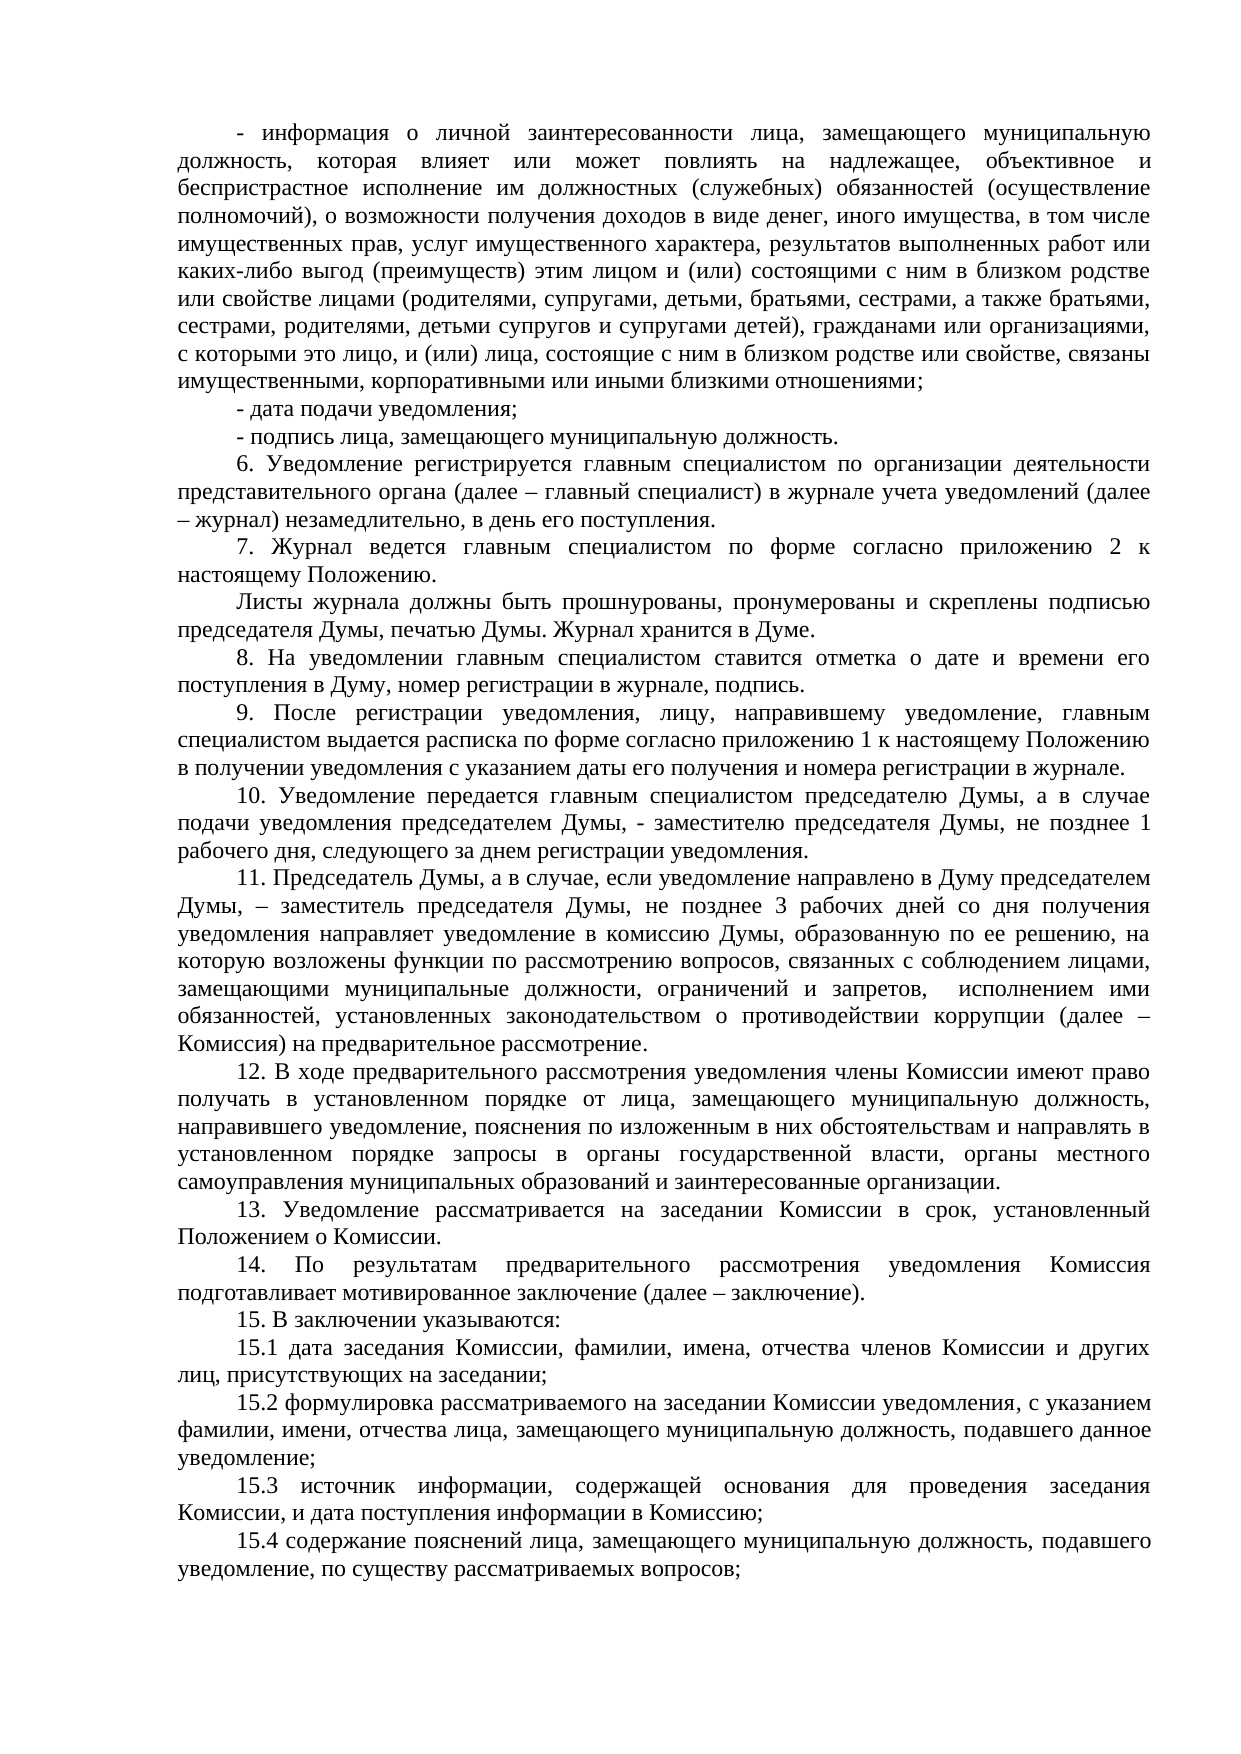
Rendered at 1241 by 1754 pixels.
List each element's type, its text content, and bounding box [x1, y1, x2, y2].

text 15. В заключении указываются: [177, 1305, 1152, 1333]
text 6. Уведомление регистрируется главным специалистом по организации деятельности представительного органа (далее – главный специалист) в журнале учета уведомлений (далее – журнал) незамедлительно, в день его поступления. [177, 449, 1152, 532]
text 10. Уведомление передается главным специалистом председателю Думы, а в случае подачи уведомления председателем Думы, - заместителю председателя Думы, не позднее 1 рабочего дня, следующего за днем регистрации уведомления. [177, 781, 1152, 863]
text 8. На уведомлении главным специалистом ставится отметка о дате и времени его поступления в Думу, номер регистрации в журнале, подпись. [177, 643, 1152, 698]
text - дата подачи уведомления; [177, 394, 1152, 422]
text - информация о личной заинтересованности лица, замещающего муниципальную должность, которая влияет или может повлиять на надлежащее, объективное и беспристрастное исполнение им должностных (служебных) обязанностей (осуществление полномочий), о возможности получения доходов в виде денег, иного имущества, в том числе имущественных прав, услуг имущественного характера, результатов выполненных работ или каких-либо выгод (преимуществ) этим лицом и (или) состоящими с ним в близком родстве или свойстве лицами (родителями, супругами, детьми, братьями, сестрами, а также братьями, сестрами, родителями, детьми супругов и супругами детей), гражданами или организациями, с которыми это лицо, и (или) лица, состоящие с ним в близком родстве или свойстве, связаны имущественными, корпоративными или иными близкими отношениями; [177, 118, 1152, 394]
text 15.3 источник информации, содержащей основания для проведения заседания Комиссии, и дата поступления информации в Комиссию; [177, 1471, 1152, 1526]
text 9. После регистрации уведомления, лицу, направившему уведомление, главным специалистом выдается расписка по форме согласно приложению 1 к настоящему Положению в получении уведомления с указанием даты его получения и номера регистрации в журнале. [177, 698, 1152, 781]
text 11. Председатель Думы, а в случае, если уведомление направлено в Думу председателем Думы, – заместитель председателя Думы, не позднее 3 рабочих дней со дня получения уведомления направляет уведомление в комиссию Думы, образованную по ее решению, на которую возложены функции по рассмотрению вопросов, связанных с соблюдением лицами, замещающими муниципальные должности, ограничений и запретов, исполнением ими обязанностей, установленных законодательством о противодействии коррупции (далее – Комиссия) на предварительное рассмотрение. [177, 863, 1152, 1057]
text 15.1 дата заседания Комиссии, фамилии, имена, отчества членов Комиссии и других лиц, присутствующих на заседании; [177, 1333, 1152, 1388]
text 15.4 содержание пояснений лица, замещающего муниципальную должность, подавшего уведомление, по существу рассматриваемых вопросов; [177, 1526, 1152, 1581]
text 12. В ходе предварительного рассмотрения уведомления члены Комиссии имеют право получать в установленном порядке от лица, замещающего муниципальную должность, направившего уведомление, пояснения по изложенным в них обстоятельствам и направлять в установленном порядке запросы в органы государственной власти, органы местного самоуправления муниципальных образований и заинтересованные организации. [177, 1057, 1152, 1195]
text 15.2 формулировка рассматриваемого на заседании Комиссии уведомления, с указанием фамилии, имени, отчества лица, замещающего муниципальную должность, подавшего данное уведомление; [177, 1388, 1152, 1471]
text 14. По результатам предварительного рассмотрения уведомления Комиссия подготавливает мотивированное заключение (далее – заключение). [177, 1250, 1152, 1305]
text Листы журнала должны быть прошнурованы, пронумерованы и скреплены подписью председателя Думы, печатью Думы. Журнал хранится в Думе. [177, 587, 1152, 643]
text 13. Уведомление рассматривается на заседании Комиссии в срок, установленный Положением о Комиссии. [177, 1195, 1152, 1250]
text 7. Журнал ведется главным специалистом по форме согласно приложению 2 к настоящему Положению. [177, 532, 1152, 587]
text - подпись лица, замещающего муниципальную должность. [177, 422, 1152, 449]
